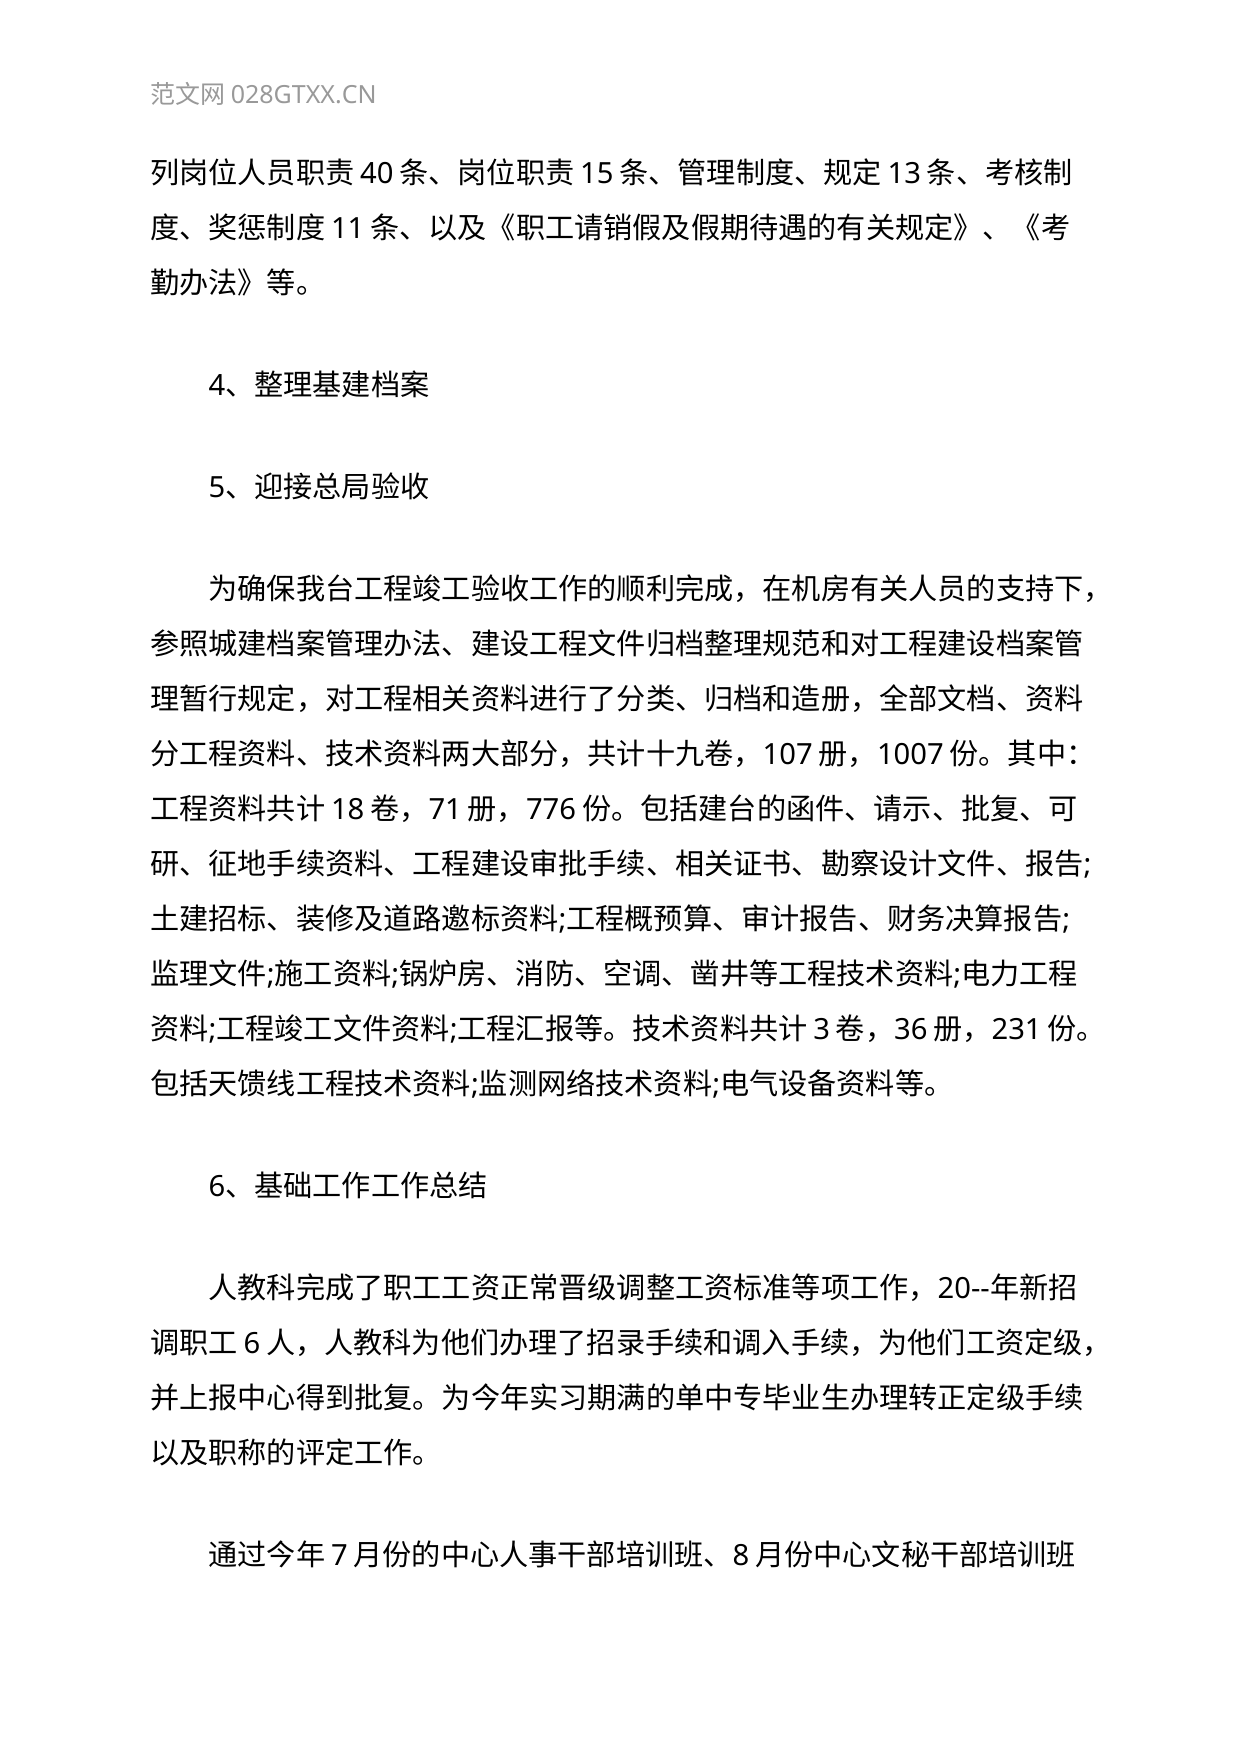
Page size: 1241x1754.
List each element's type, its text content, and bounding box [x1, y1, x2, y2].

text 人教科完成了职工工资正常晋级调整工资标准等项工作，20--年新招调职工6人，人教科为他们办理了招录手续和调入手续，为他们工资定级，并上报中心得到批复。为今年实习期满的单中专毕业生办理转正定级手续以及职称的评定工作。 [150, 1264, 1090, 1472]
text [150, 150, 1090, 302]
text 5、迎接总局验收 [150, 464, 1090, 506]
text 6、基础工作工作总结 [150, 1162, 1090, 1205]
text 为确保我台工程竣工验收工作的顺利完成，在机房有关人员的支持下，参照城建档案管理办法、建设工程文件归档整理规范和对工程建设档案管理暂行规定，对工程相关资料进行了分类、归档和造册，全部文档、资料分工程资料、技术资料两大部分，共计十九卷，107册，1007份。其中：工程资料共计18卷，71册，776份。包括建台的函件、请示、批复、可研、征地手续资料、工程建设审批手续、相关证书、勘察设计文件、报告;土建招标、装修及道路邀标资料;工程概预算、审计报告、财务决算报告;监理文件;施工资料;锅炉房、消防、空调、凿井等工程技术资料;电力工程资料;工程竣工文件资料;工程汇报等。技术资料共计3卷，36册，231份。包括天馈线工程技术资料;监测网络技术资料;电气设备资料等。 [150, 566, 1090, 1103]
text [150, 1531, 1090, 1573]
text 4、整理基建档案 [150, 362, 1090, 404]
